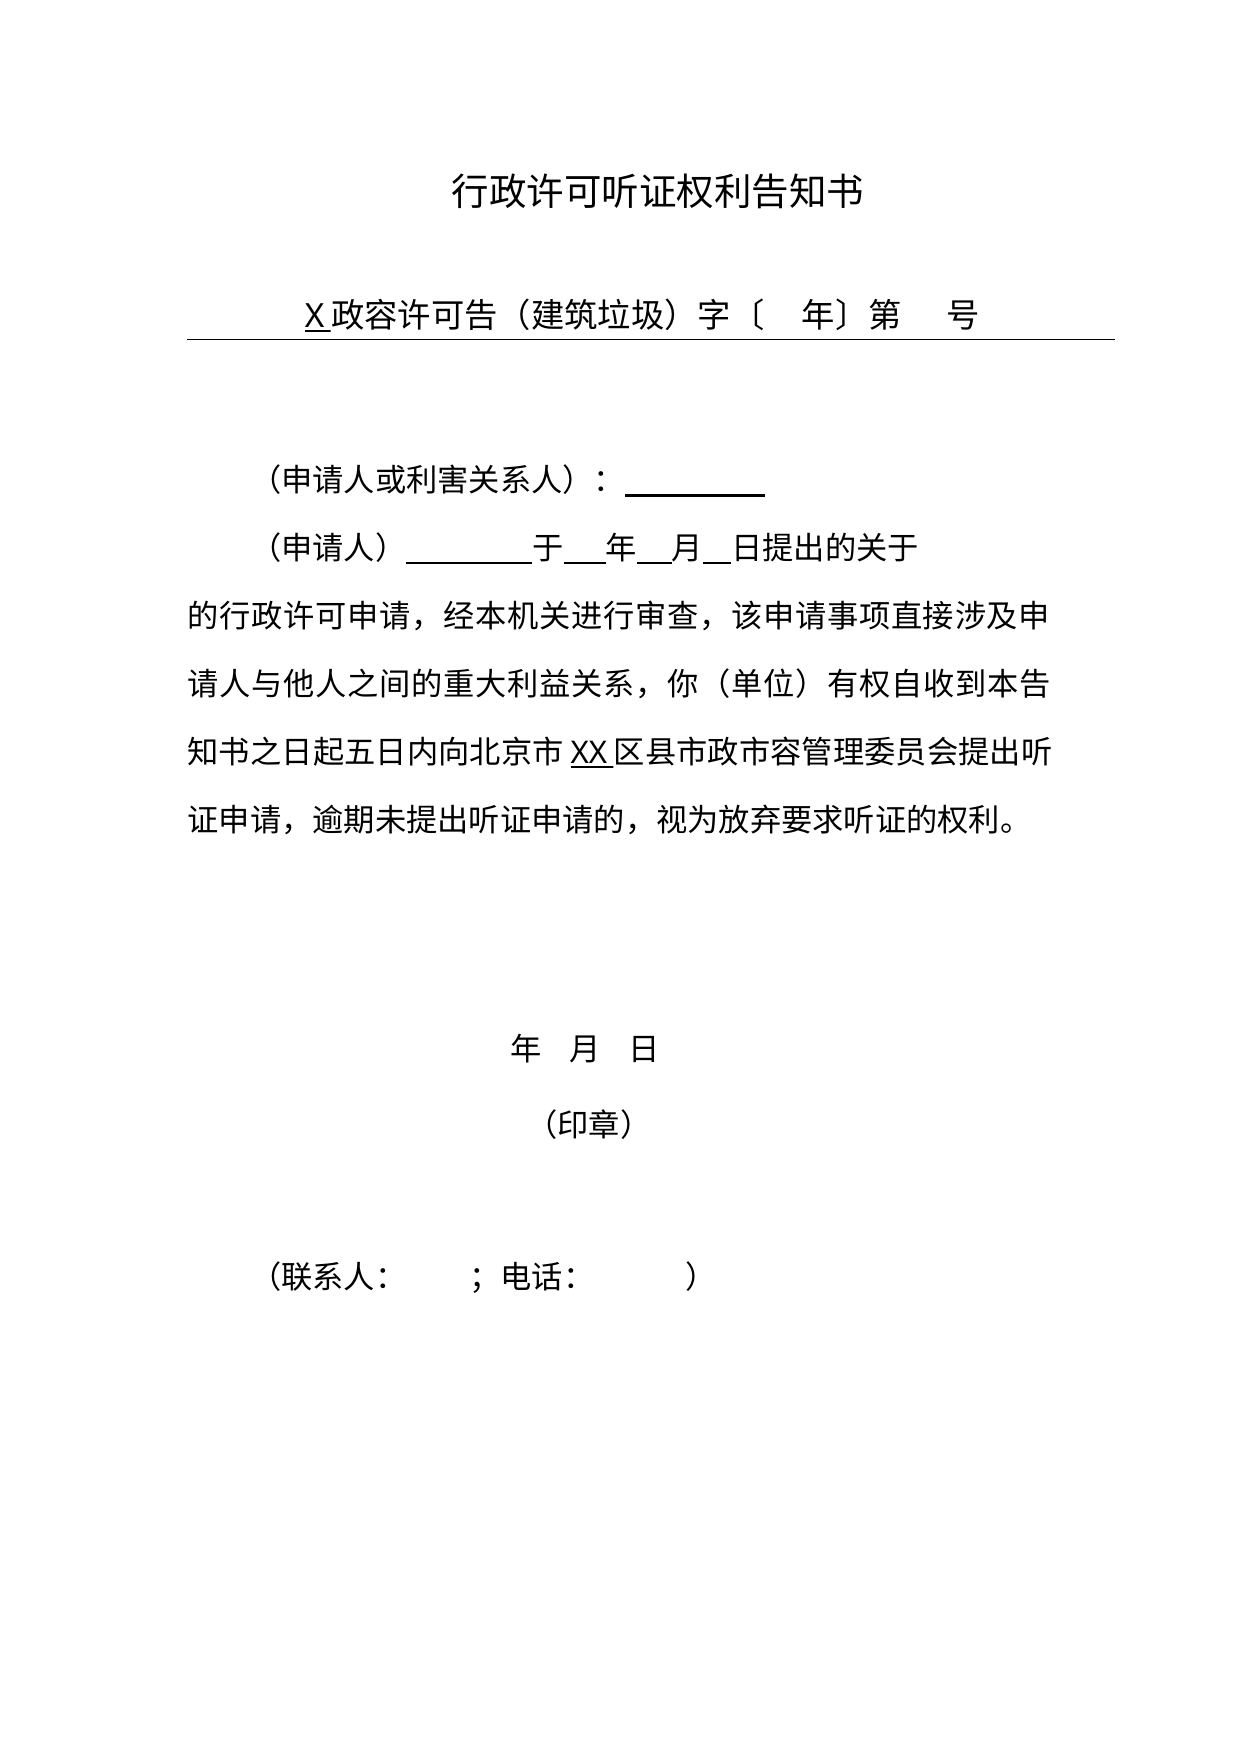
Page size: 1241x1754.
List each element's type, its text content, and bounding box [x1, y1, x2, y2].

text （联系人： ；电话： ） [187, 1242, 1053, 1307]
text 年 月 日 [187, 1014, 1053, 1079]
text 的行政许可申请，经本机关进行审查，该申请事项直接涉及申请人与他人之间的重大利益关系，你（单位）有权自收到本告知书之日起五日内向北京市XX区县市政市容管理委员会提出听证申请，逾期未提出听证申请的，视为放弃要求听证的权利。 [187, 591, 1053, 840]
text 行政许可听证权利告知书 [187, 162, 1053, 216]
text （申请人） 于 年 月 日提出的关于 [187, 523, 1053, 568]
text （印章） [187, 1090, 1053, 1155]
text X政容许可告（建筑垃圾）字〔 年〕第 号 [187, 280, 1053, 339]
text （申请人或利害关系人）： [187, 456, 1053, 501]
